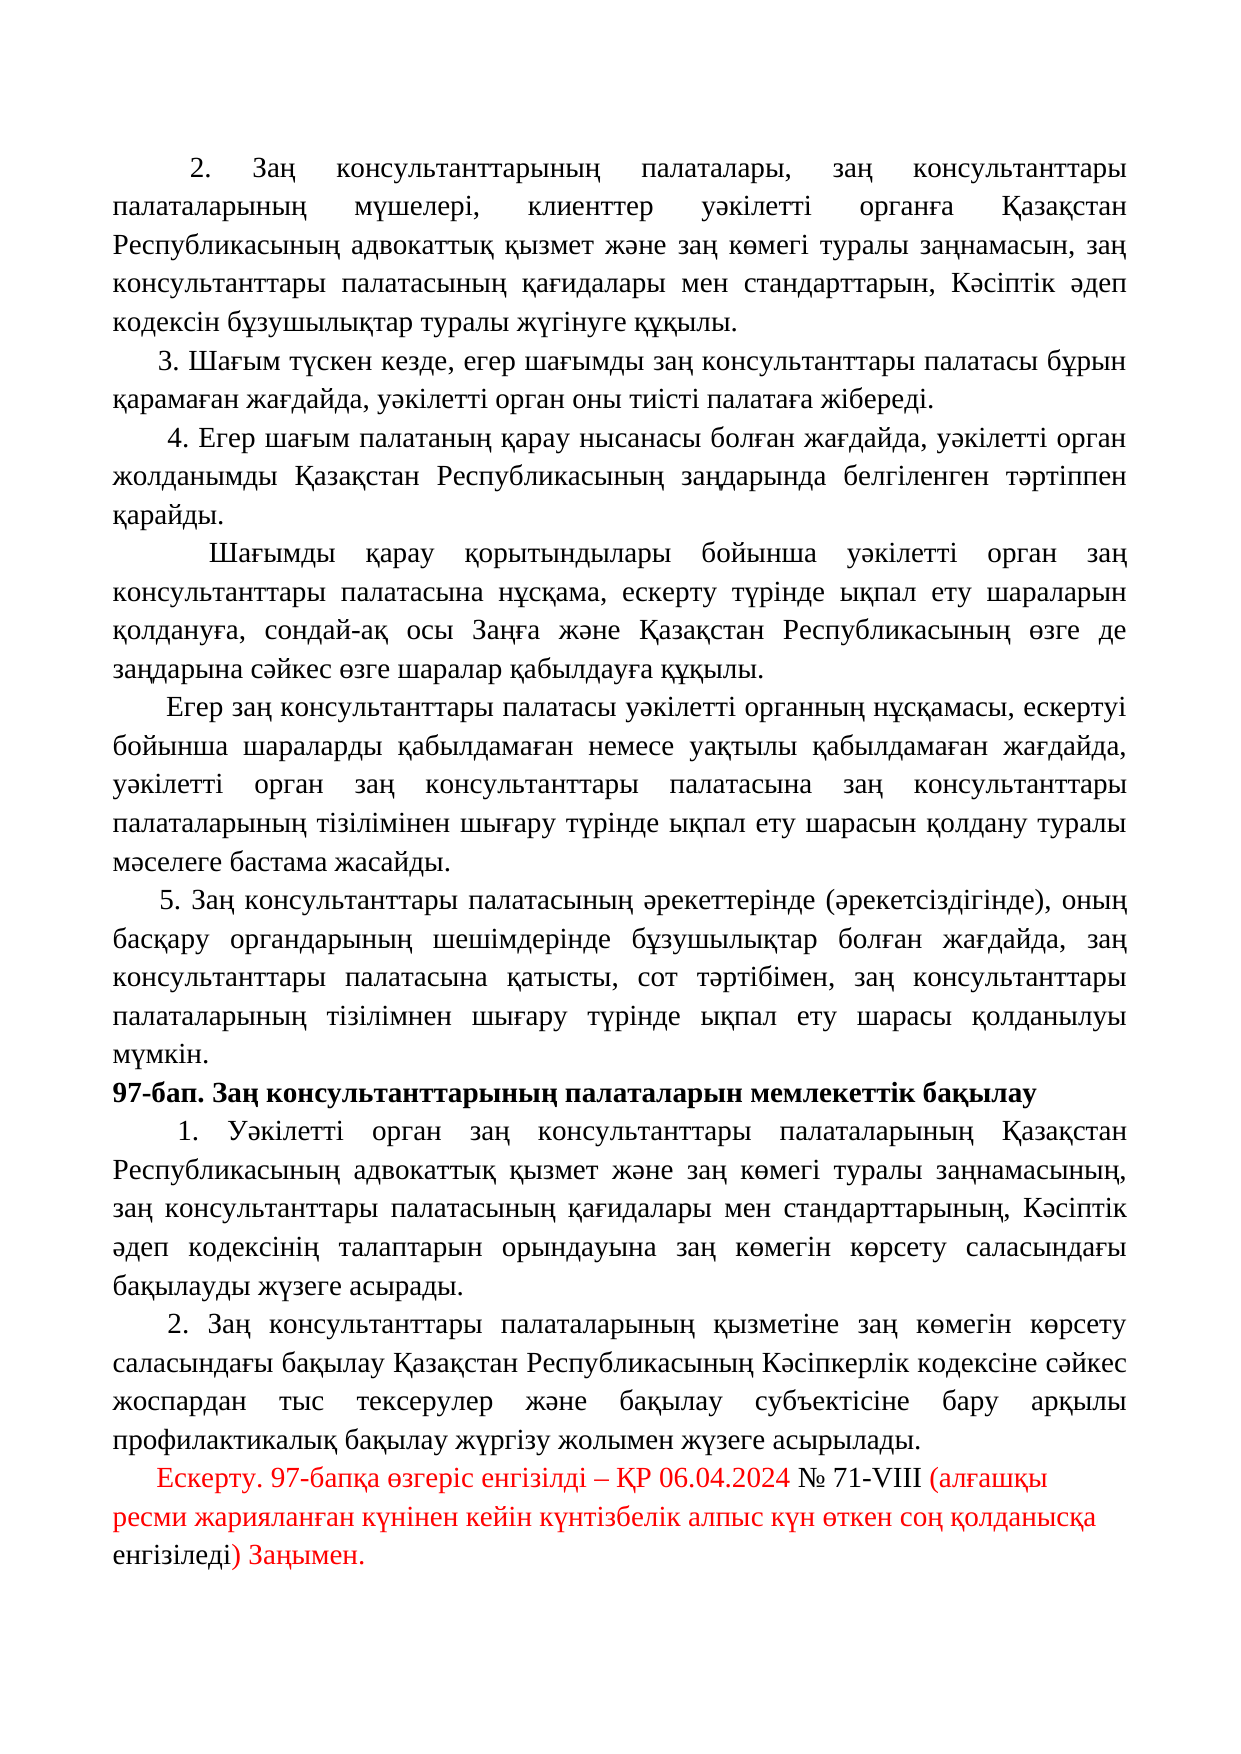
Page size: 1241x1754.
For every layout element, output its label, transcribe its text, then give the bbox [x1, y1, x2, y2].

text 97-бап. Заң консультанттарының палаталарын мемлекеттік бақылау [112, 1075, 1128, 1108]
text Егер заң консультанттары палатасы уәкілетті органның нұсқамасы, ескертуі бойынша шараларды қабылдамаған немесе уақтылы қабылдамаған жағдайда, уәкілетті орган заң консультанттары палатасына заң консультанттары палаталарының тізілімінен шығару түрінде ықпал ету шарасын қолдану туралы мәселеге бастама жасайды. [112, 689, 1128, 877]
text 2. Заң консультанттарының палаталары, заң консультанттары палаталарының мүшелері, клиенттер уәкілетті органға Қазақстан Республикасының адвокаттық қызмет және заң көмегі туралы заңнамасын, заң консультанттары палатасының қағидалары мен стандарттарын, Кәсіптік әдеп кодексін бұзушылықтар туралы жүгінуге құқылы. [112, 150, 1128, 338]
text 3. Шағым түскен кезде, егер шағымды заң консультанттары палатасы бұрын қарамаған жағдайда, уәкілетті орган оны тиісті палатаға жібереді. [112, 343, 1128, 415]
text 2. Заң консультанттары палаталарының қызметіне заң көмегін көрсету саласындағы бақылау Қазақстан Республикасының Кәсіпкерлік кодексіне сәйкес жоспардан тыс тексерулер және бақылау субъектісіне бару арқылы профилактикалық бақылау жүргізу жолымен жүзеге асырылады. [112, 1306, 1128, 1455]
text Ескерту. 97-бапқа өзгеріс енгізілді – ҚР 06.04.2024 № 71-VIII (алғашқы ресми жарияланған күнінен кейін күнтізбелік алпыс күн өткен соң қолданысқа енгізіледі) Заңымен. [112, 1460, 1128, 1601]
text Шағымды қарау қорытындылары бойынша уәкілетті орган заң консультанттары палатасына нұсқама, ескерту түрінде ықпал ету шараларын қолдануға, сондай-ақ осы Заңға және Қазақстан Республикасының өзге де заңдарына сәйкес өзге шаралар қабылдауға құқылы. [112, 535, 1128, 684]
text 1. Уәкілетті орган заң консультанттары палаталарының Қазақстан Республикасының адвокаттық қызмет және заң көмегі туралы заңнамасының, заң консультанттары палатасының қағидалары мен стандарттарының, Кәсіптік әдеп кодексінің талаптарын орындауына заң көмегін көрсету саласындағы бақылауды жүзеге асырады. [112, 1113, 1128, 1301]
text 5. Заң консультанттары палатасының әрекеттерінде (әрекетсіздігінде), оның басқару органдарының шешімдерінде бұзушылықтар болған жағдайда, заң консультанттары палатасына қатысты, сот тәртібімен, заң консультанттары палаталарының тізілімнен шығару түрінде ықпал ету шарасы қолданылуы мүмкін. [112, 882, 1128, 1070]
text 4. Егер шағым палатаның қарау нысанасы болған жағдайда, уәкілетті орган жолданымды Қазақстан Республикасының заңдарында белгіленген тәртіппен қарайды. [112, 420, 1128, 530]
